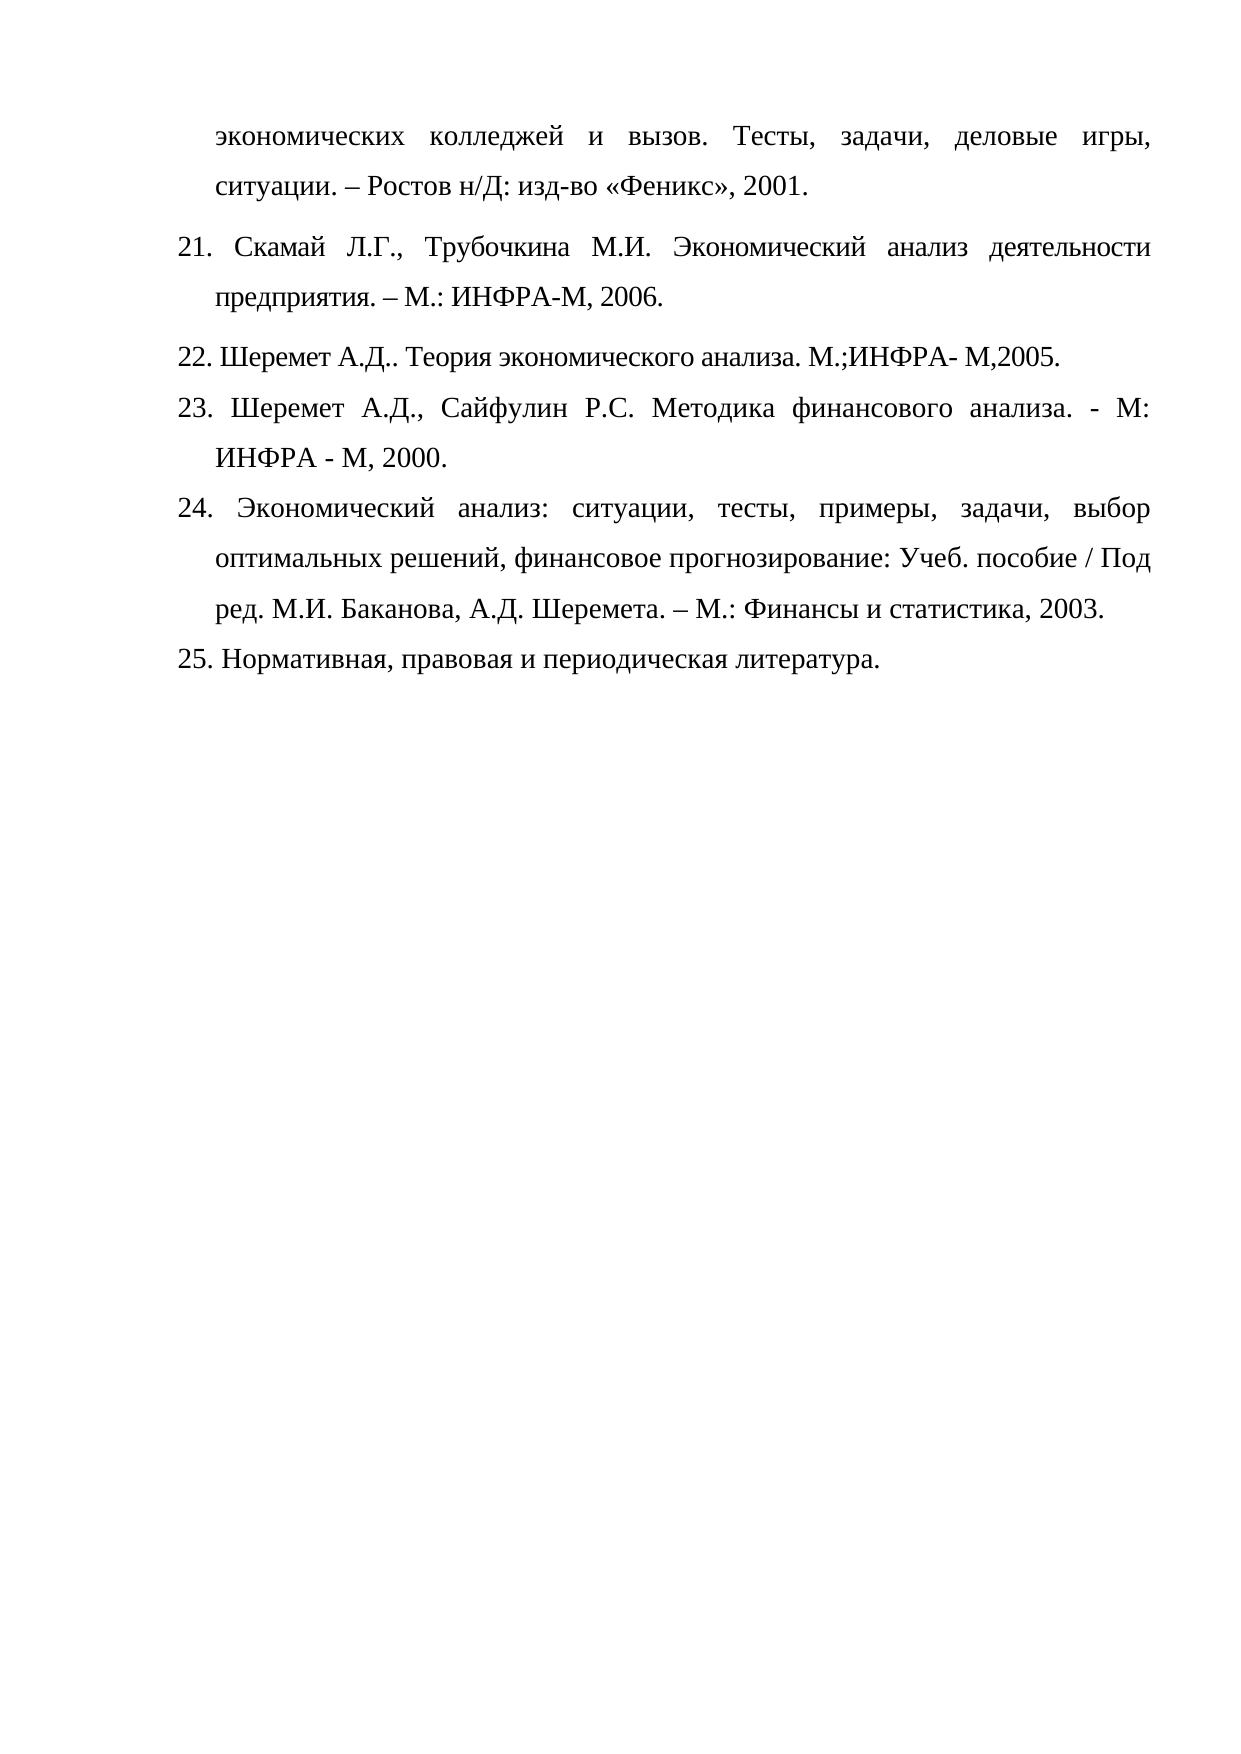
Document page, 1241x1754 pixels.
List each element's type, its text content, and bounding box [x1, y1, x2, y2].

text 25. Нормативная, правовая и периодическая литература. [177, 641, 1152, 675]
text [177, 118, 1152, 202]
text 21. Скамай Л.Г., Трубочкина М.И. Экономический анализ деятельности предприятия. – М.: ИНФРА-М, 2006. [177, 229, 1152, 313]
text 23. Шеремет А.Д., Сайфулин Р.С. Методика финансового анализа. - М: ИНФРА - М, 2000. [177, 390, 1152, 473]
text 24. Экономический анализ: ситуации, тесты, примеры, задачи, выбор оптимальных решений, финансовое прогнозирование: Учеб. пособие / Под ред. М.И. Баканова, А.Д. Шеремета. – М.: Финансы и статистика, 2003. [177, 490, 1152, 624]
text 22. Шеремет А.Д.. Теория экономического анализа. М.;ИНФРА- М,2005. [177, 339, 1152, 373]
